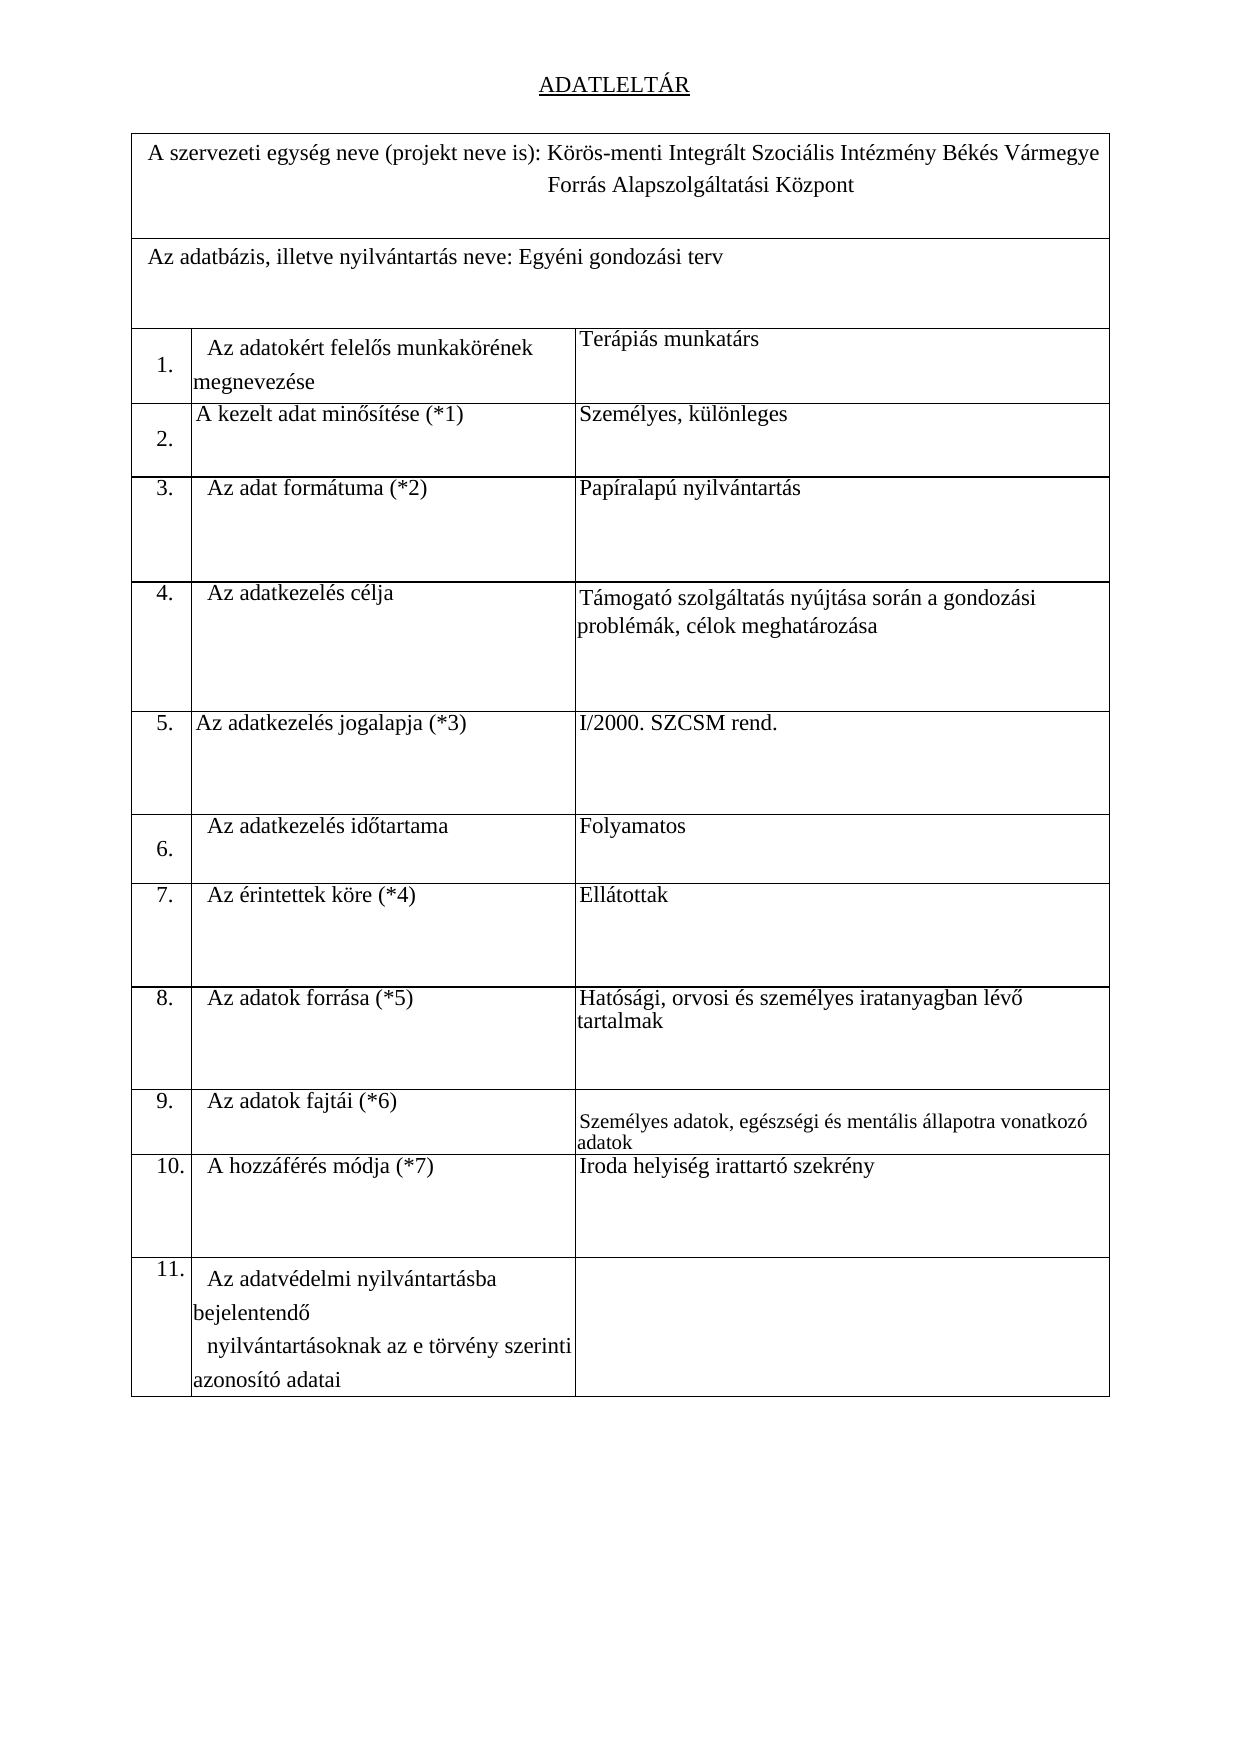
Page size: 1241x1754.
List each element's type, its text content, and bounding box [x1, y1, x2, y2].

table_cell Iroda helyiség irattartó szekrény [576, 1155, 1109, 1257]
table_cell Az adatvédelmi nyilvántartásba bejelentendő nyilvántartásoknak az e törvény szerinti azonosító adatai [192, 1258, 575, 1396]
table_cell Személyes adatok, egészségi és mentális állapotra vonatkozó adatok [576, 1090, 1109, 1154]
table_cell Folyamatos [576, 815, 1109, 883]
table_cell Az érintettek köre (*4) [192, 884, 575, 986]
table_cell 11. [132, 1258, 191, 1396]
table_cell Az adatkezelés időtartama [192, 815, 575, 883]
table_cell 9. [132, 1090, 191, 1154]
table_cell 4. [132, 583, 191, 711]
table_cell Az adatok forrása (*5) [192, 988, 575, 1089]
table_cell Papíralapú nyilvántartás [576, 478, 1109, 581]
table_cell 2. [132, 404, 191, 476]
table_cell Az adatkezelés célja [192, 583, 575, 711]
table_cell Az adatbázis, illetve nyilvántartás neve: Egyéni gondozási terv [132, 239, 1109, 327]
table_cell I/2000. SZCSM rend. [576, 712, 1109, 814]
table_header A szervezeti egység neve (projekt neve is): Körös-menti Integrált Szociális Intézmény Békés Vármegye Forrás Alapszolgáltatási Központ [132, 134, 1109, 237]
table_cell 7. [132, 884, 191, 986]
table_cell Az adatokért felelős munkakörének megnevezése [192, 329, 575, 402]
table_cell 8. [132, 988, 191, 1089]
table_cell Személyes, különleges [576, 404, 1109, 476]
table_cell 10. [132, 1155, 191, 1257]
table_cell Az adat formátuma (*2) [192, 478, 575, 581]
table_cell 5. [132, 712, 191, 814]
table_cell Támogató szolgáltatás nyújtása során a gondozási problémák, célok meghatározása [576, 583, 1109, 711]
table_cell 6. [132, 815, 191, 883]
table_cell Ellátottak [576, 884, 1109, 986]
table_cell Az adatkezelés jogalapja (*3) [192, 712, 575, 814]
table_cell A kezelt adat minősítése (*1) [192, 404, 575, 476]
table_cell 1. [132, 329, 191, 402]
table_cell Az adatok fajtái (*6) [192, 1090, 575, 1154]
table_cell [576, 1258, 1109, 1396]
table_cell Terápiás munkatárs [576, 329, 1109, 402]
table_cell Hatósági, orvosi és személyes iratanyagban lévő tartalmak [576, 988, 1109, 1089]
table_cell A hozzáférés módja (*7) [192, 1155, 575, 1257]
table_cell 3. [132, 478, 191, 581]
